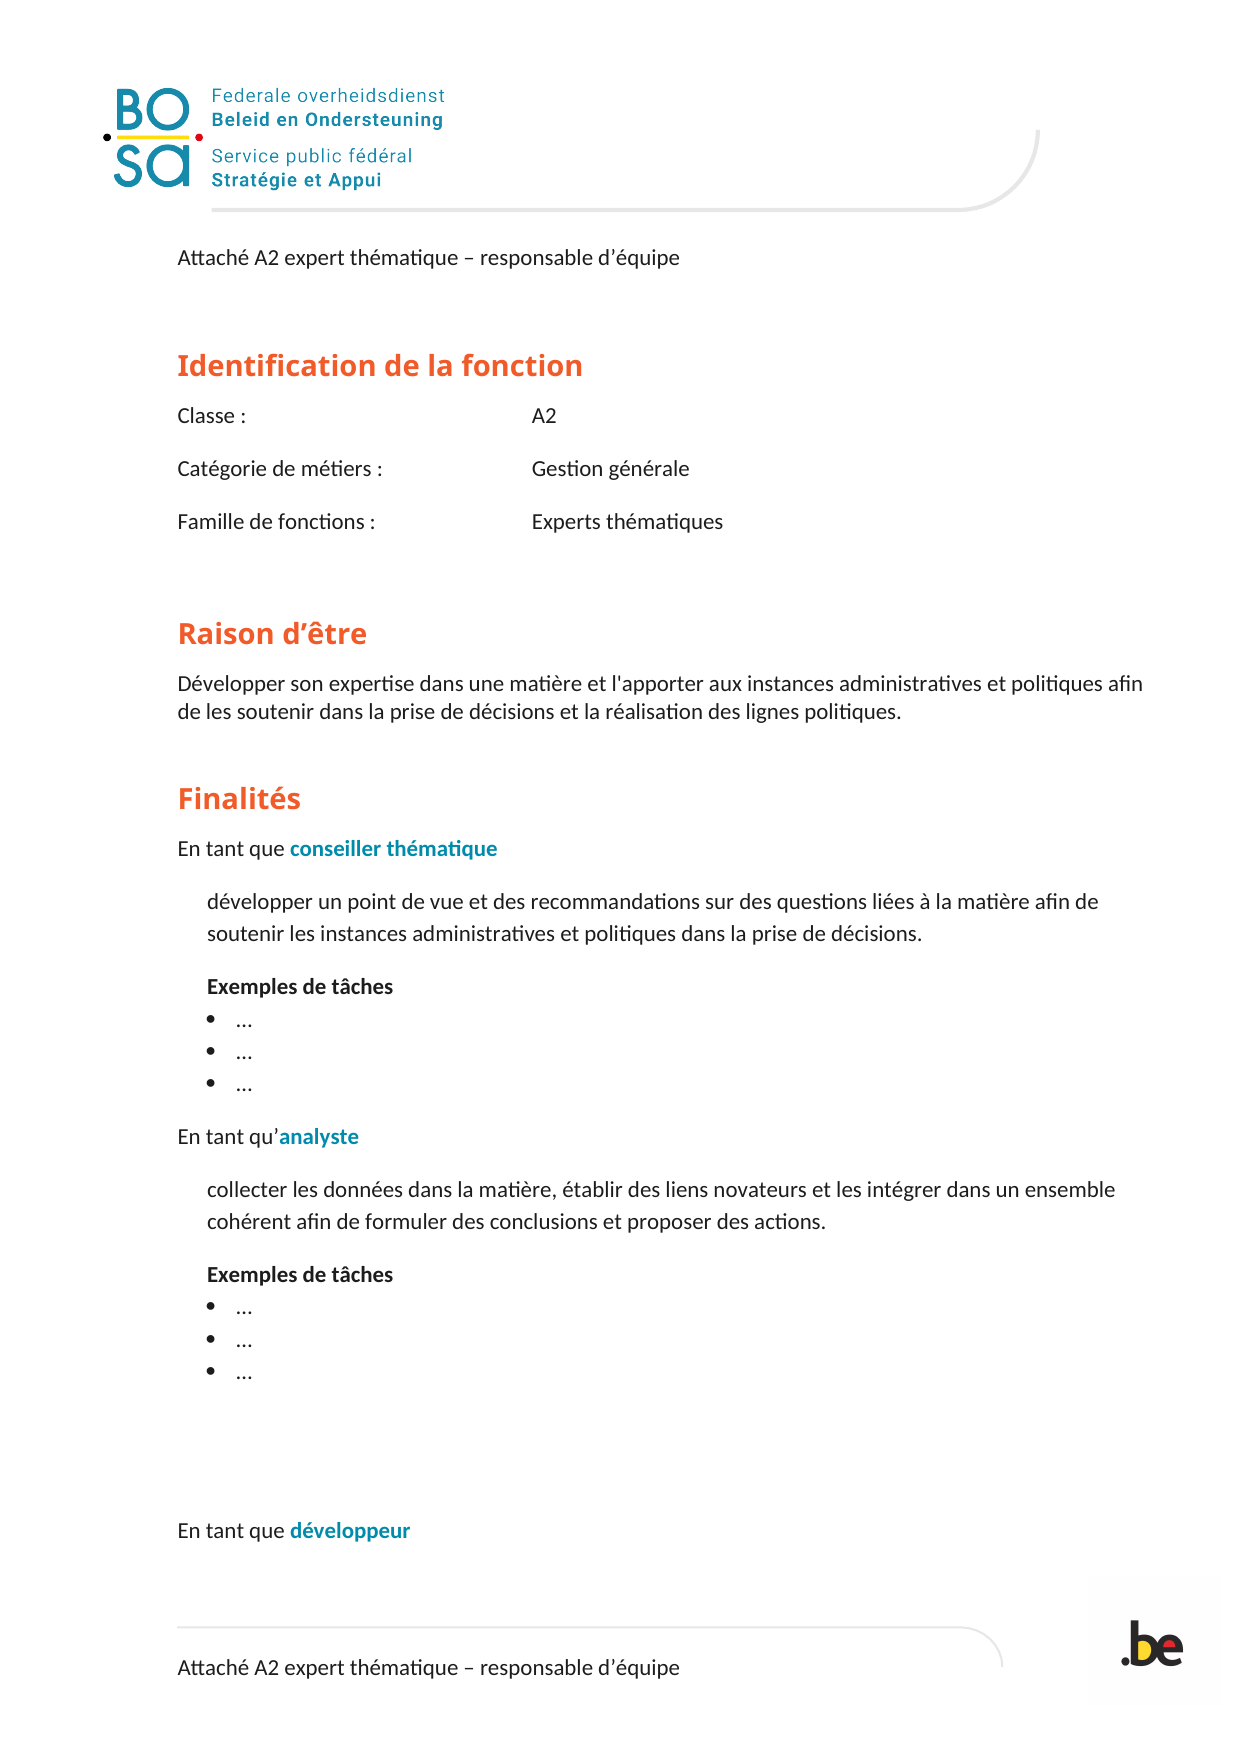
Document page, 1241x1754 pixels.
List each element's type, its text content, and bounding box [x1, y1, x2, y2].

list … [207, 1357, 1152, 1385]
text Exemples de tâches [207, 972, 1152, 1001]
text Catégorie de métiers : Gestion générale [177, 454, 1152, 482]
text développer un point de vue et des recommandations sur des questions liées à la matière afin de soutenir les instances administratives et politiques dans la prise de décisions. [207, 887, 1152, 947]
picture [95, 79, 455, 196]
text collecter les données dans la matière, établir des liens novateurs et les intégrer dans un ensemble cohérent afin de formuler des conclusions et proposer des actions. [207, 1175, 1152, 1235]
text En tant qu’analyste [177, 1122, 1152, 1150]
text Famille de fonctions : Experts thématiques [177, 507, 1152, 535]
text En tant que conseiller thématique [177, 834, 1152, 862]
picture [1087, 1577, 1222, 1706]
text Finalités [177, 778, 1152, 818]
text Identification de la fonction [177, 345, 1152, 385]
text Exemples de tâches [207, 1260, 1152, 1288]
text Classe : A2 [177, 401, 1152, 429]
list … [207, 1069, 1152, 1097]
text En tant que développeur [177, 1516, 1152, 1544]
list … [207, 1005, 1152, 1033]
text Raison d’être [177, 613, 1152, 653]
list … [207, 1037, 1152, 1065]
list … [207, 1292, 1152, 1321]
list … [207, 1325, 1152, 1353]
text Développer son expertise dans une matière et l'apporter aux instances administratives et politiques afin de les soutenir dans la prise de décisions et la réalisation des lignes politiques. [177, 669, 1152, 725]
